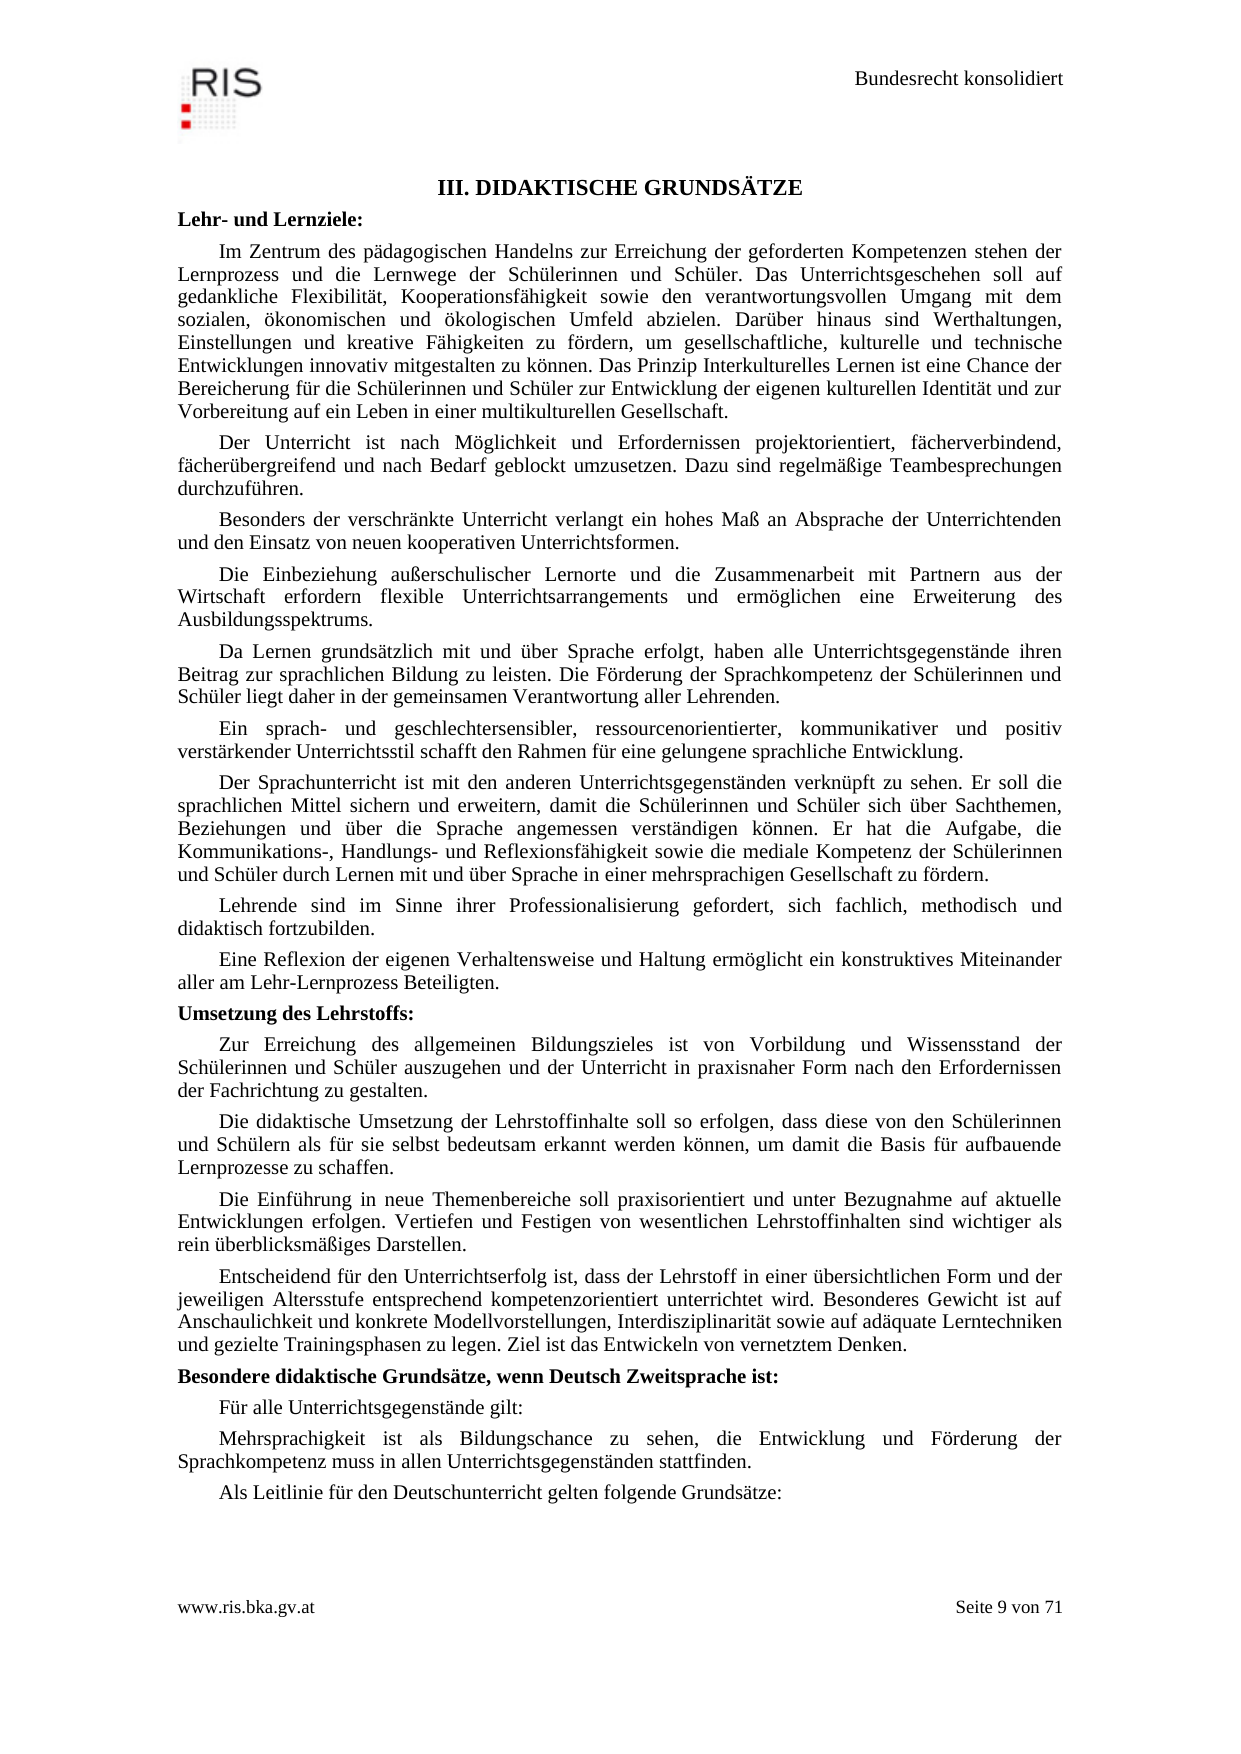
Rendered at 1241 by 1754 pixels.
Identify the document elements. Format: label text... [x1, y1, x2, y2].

text Im Zentrum des pädagogischen Handelns zur Erreichung der geforderten Kompetenzen stehen der Lernprozess und die Lernwege der Schülerinnen und Schüler. Das Unterrichtsgeschehen soll auf gedankliche Flexibilität, Kooperationsfähigkeit sowie den verantwortungsvollen Umgang mit dem sozialen, ökonomischen und ökologischen Umfeld abzielen. Darüber hinaus sind Werthaltungen, Einstellungen und kreative Fähigkeiten zu fördern, um gesellschaftliche, kulturelle und technische Entwicklungen innovativ mitgestalten zu können. Das Prinzip Interkulturelles Lernen ist eine Chance der Bereicherung für die Schülerinnen und Schüler zur Entwicklung der eigenen kulturellen Identität und zur Vorbereitung auf ein Leben in einer multikulturellen Gesellschaft. [177, 240, 1063, 423]
text Da Lernen grundsätzlich mit und über Sprache erfolgt, haben alle Unterrichtsgegenstände ihren Beitrag zur sprachlichen Bildung zu leisten. Die Förderung der Sprachkompetenz der Schülerinnen und Schüler liegt daher in der gemeinsamen Verantwortung aller Lehrenden. [177, 640, 1063, 708]
text Die didaktische Umsetzung der Lehrstoffinhalte soll so erfolgen, dass diese von den Schülerinnen und Schülern als für sie selbst bedeutsam erkannt werden können, um damit die Basis für aufbauende Lernprozesse zu schaffen. [177, 1111, 1063, 1179]
text Die Einbeziehung außerschulischer Lernorte und die Zusammenarbeit mit Partnern aus der Wirtschaft erfordern flexible Unterrichtsarrangements und ermöglichen eine Erweiterung des Ausbildungsspektrums. [177, 563, 1063, 631]
text Lehr- und Lernziele: [177, 208, 1063, 231]
text Ein sprach- und geschlechtersensibler, ressourcenorientierter, kommunikativer und positiv verstärkender Unterrichtsstil schafft den Rahmen für eine gelungene sprachliche Entwicklung. [177, 717, 1063, 763]
text Die Einführung in neue Themenbereiche soll praxisorientiert und unter Bezugnahme auf aktuelle Entwicklungen erfolgen. Vertiefen und Festigen von wesentlichen Lehrstoffinhalten sind wichtiger als rein überblicksmäßiges Darstellen. [177, 1188, 1063, 1256]
picture [177, 57, 264, 144]
text Besonders der verschränkte Unterricht verlangt ein hohes Maß an Absprache der Unterrichtenden und den Einsatz von neuen kooperativen Unterrichtsformen. [177, 508, 1063, 554]
text Eine Reflexion der eigenen Verhaltensweise und Haltung ermöglicht ein konstruktives Miteinander aller am Lehr-Lernprozess Beteiligten. [177, 948, 1063, 994]
text Zur Erreichung des allgemeinen Bildungszieles ist von Vorbildung und Wissensstand der Schülerinnen und Schüler auszugehen und der Unterricht in praxisnaher Form nach den Erfordernissen der Fachrichtung zu gestalten. [177, 1033, 1063, 1102]
text Für alle Unterrichtsgegenstände gilt: [177, 1396, 1063, 1419]
text Entscheidend für den Unterrichtserfolg ist, dass der Lehrstoff in einer übersichtlichen Form und der jeweiligen Altersstufe entsprechend kompetenzorientiert unterrichtet wird. Besonderes Gewicht ist auf Anschaulichkeit und konkrete Modellvorstellungen, Interdisziplinarität sowie auf adäquate Lerntechniken und gezielte Trainingsphasen zu legen. Ziel ist das Entwickeln von vernetztem Denken. [177, 1265, 1063, 1356]
text Mehrsprachigkeit ist als Bildungschance zu sehen, die Entwicklung und Förderung der Sprachkompetenz muss in allen Unterrichtsgegenständen stattfinden. [177, 1427, 1063, 1473]
text Lehrende sind im Sinne ihrer Professionalisierung gefordert, sich fachlich, methodisch und didaktisch fortzubilden. [177, 894, 1063, 940]
text Als Leitlinie für den Deutschunterricht gelten folgende Grundsätze: [177, 1481, 1063, 1504]
text Umsetzung des Lehrstoffs: [177, 1002, 1063, 1025]
text III. DIDAKTISCHE GRUNDSÄTZE [177, 177, 1063, 200]
text Besondere didaktische Grundsätze, wenn Deutsch Zweitsprache ist: [177, 1365, 1063, 1388]
text Der Sprachunterricht ist mit den anderen Unterrichtsgegenständen verknüpft zu sehen. Er soll die sprachlichen Mittel sichern und erweitern, damit die Schülerinnen und Schüler sich über Sachthemen, Beziehungen und über die Sprache angemessen verständigen können. Er hat die Aufgabe, die Kommunikations-, Handlungs- und Reflexionsfähigkeit sowie die mediale Kompetenz der Schülerinnen und Schüler durch Lernen mit und über Sprache in einer mehrsprachigen Gesellschaft zu fördern. [177, 771, 1063, 886]
text Der Unterricht ist nach Möglichkeit und Erfordernissen projektorientiert, fächerverbindend, fächerübergreifend und nach Bedarf geblockt umzusetzen. Dazu sind regelmäßige Teambesprechungen durchzuführen. [177, 431, 1063, 500]
